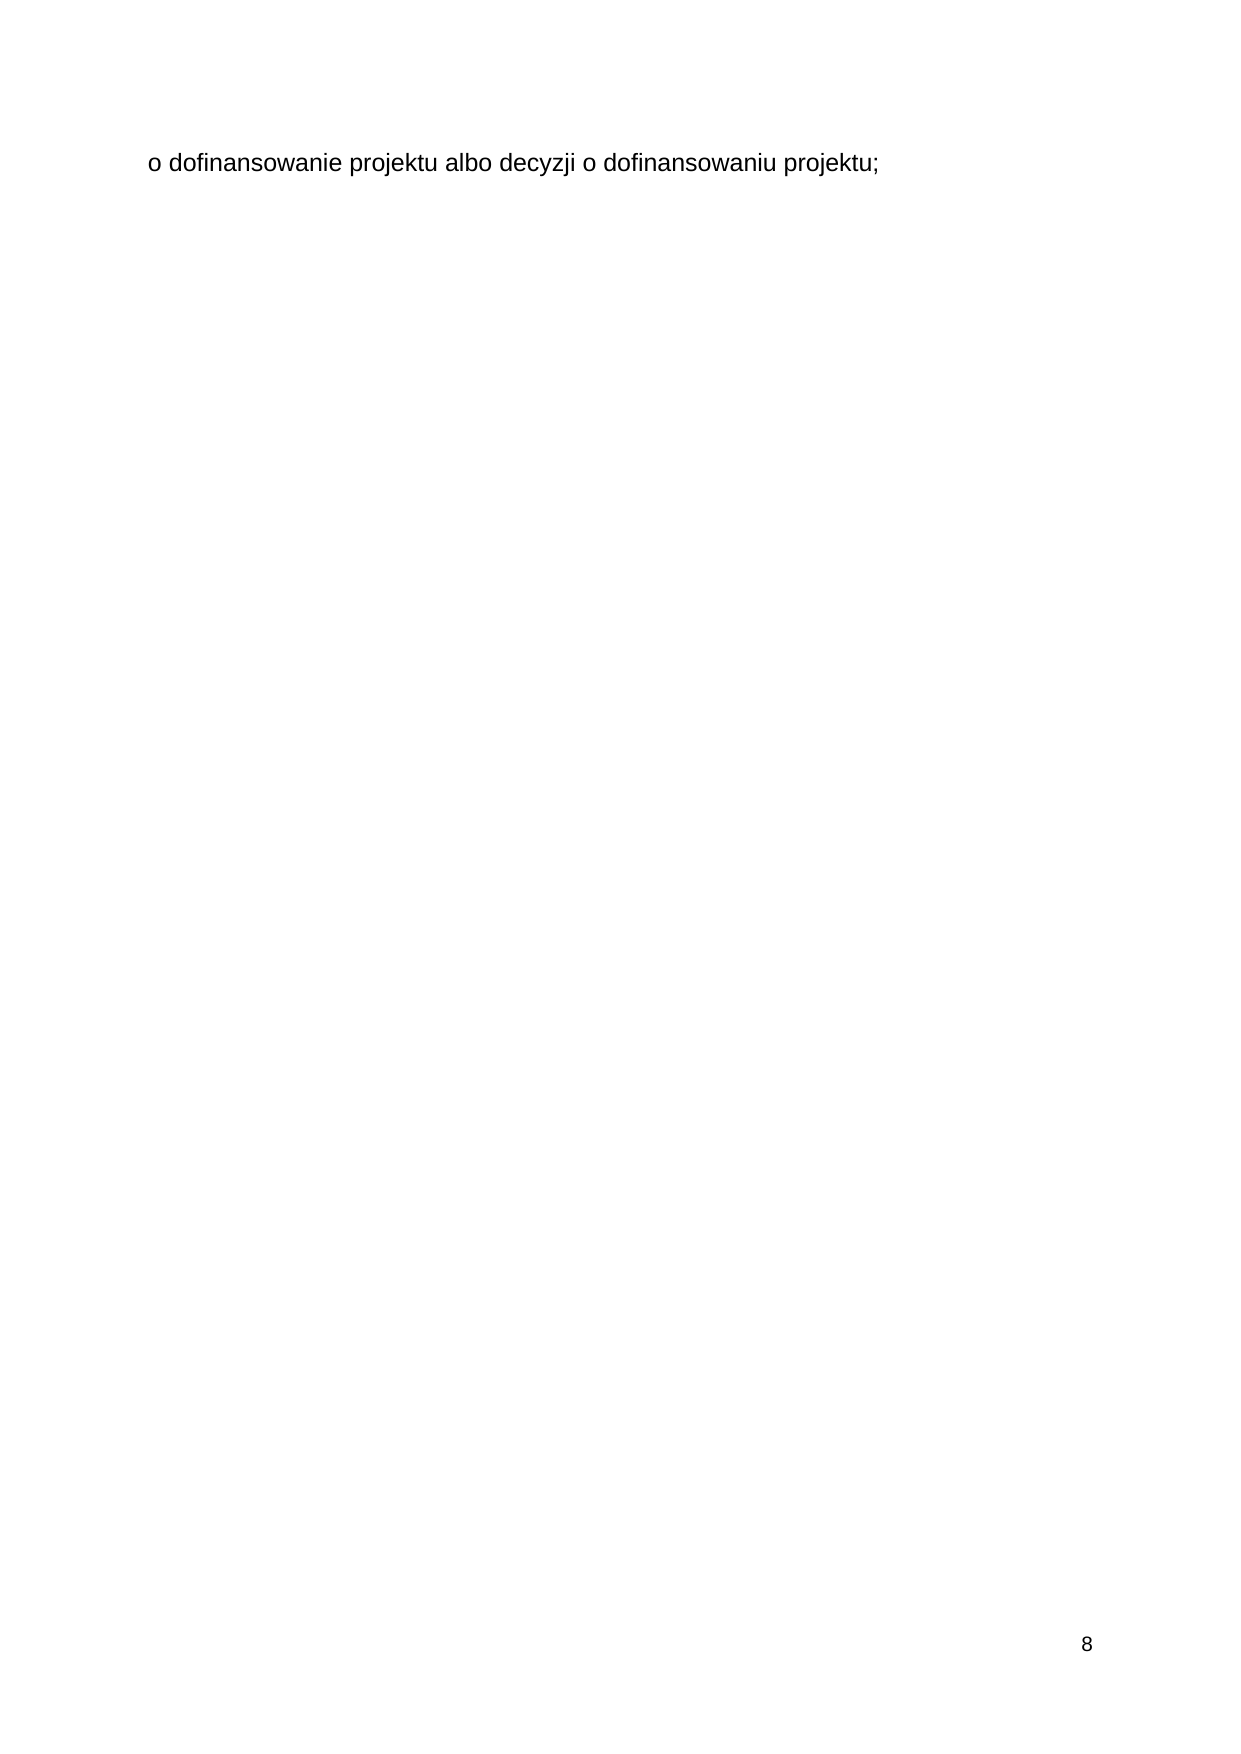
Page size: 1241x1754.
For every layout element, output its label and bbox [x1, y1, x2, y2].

text [148, 148, 1093, 176]
